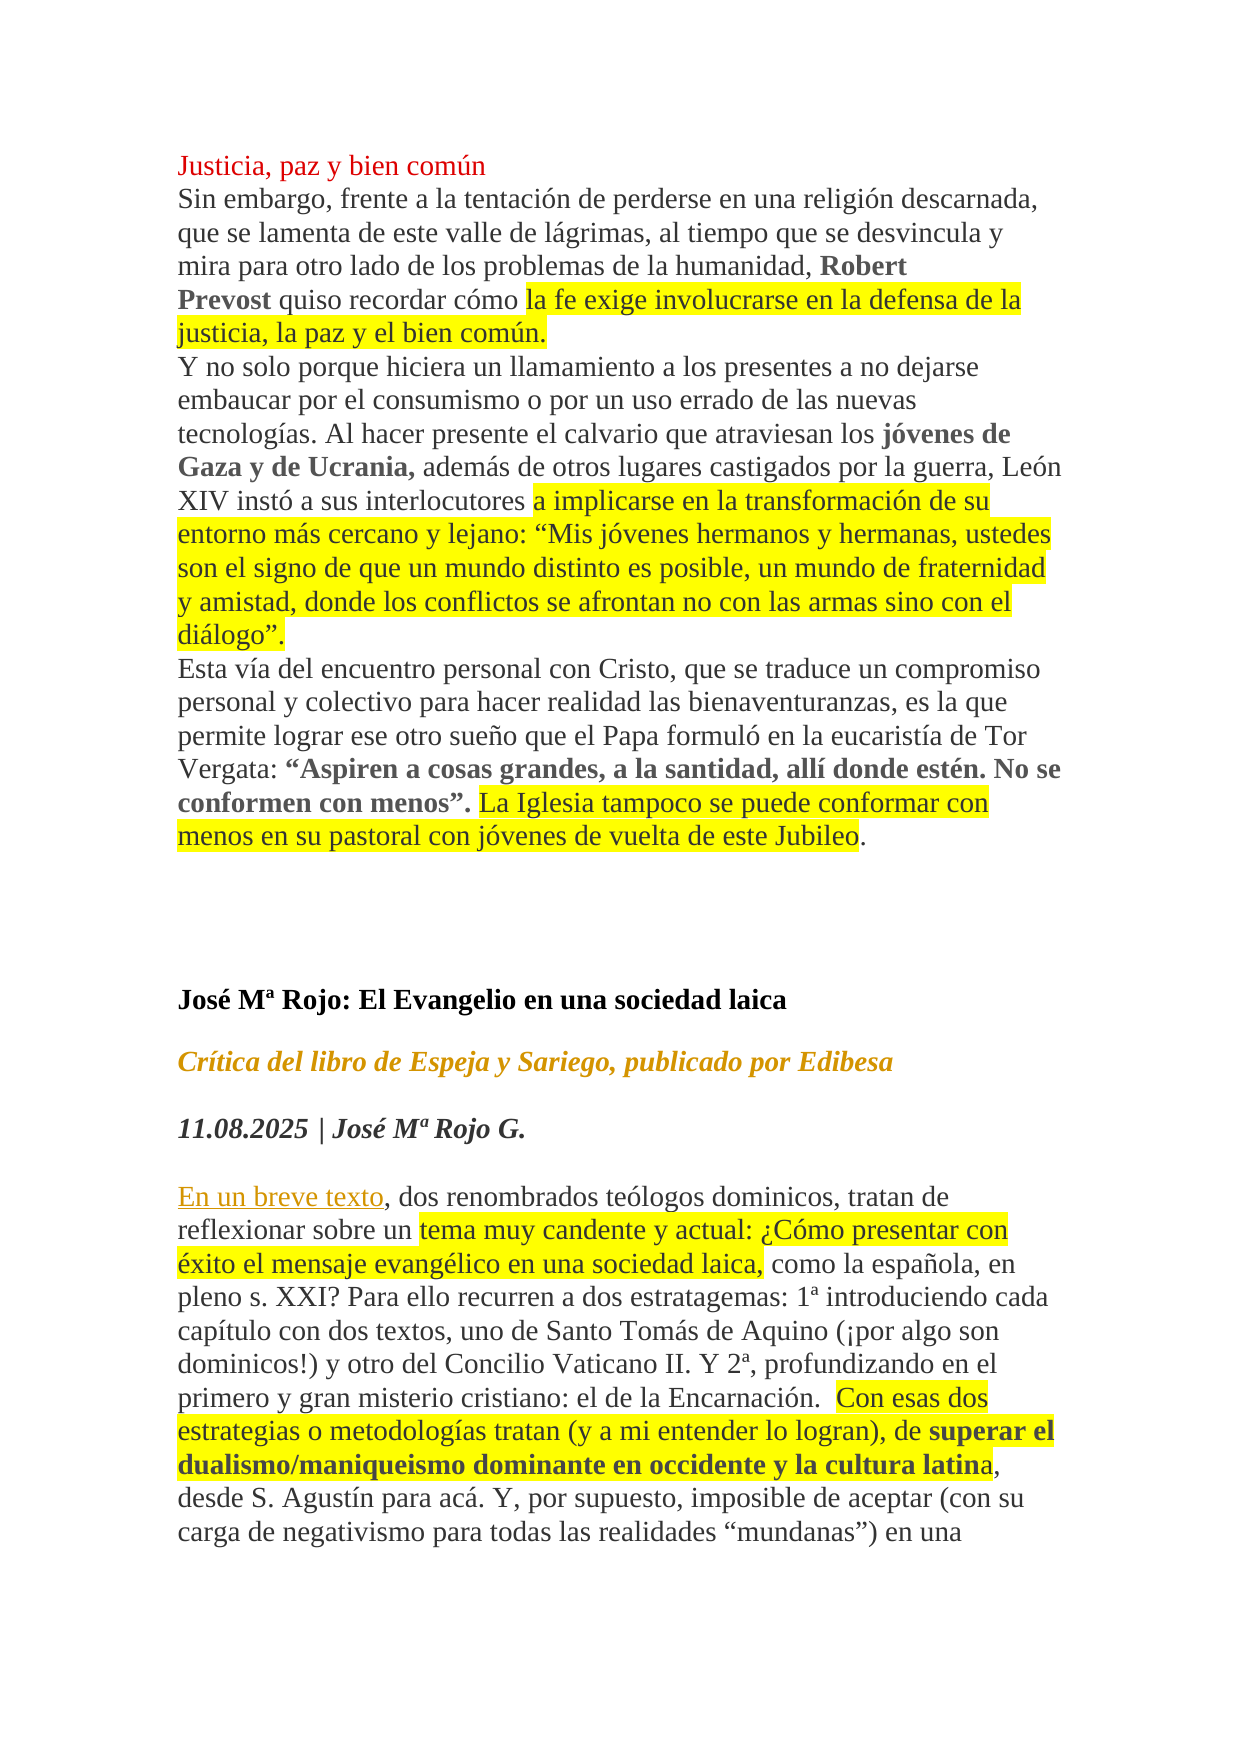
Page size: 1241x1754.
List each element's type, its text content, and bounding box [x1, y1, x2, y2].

text 11.08.2025 | José Mª Rojo G. [177, 1112, 1063, 1145]
text Y no solo porque hiciera un llamamiento a los presentes a no dejarse embaucar por el consumismo o por un uso errado de las nuevas tecnologías. Al hacer presente el calvario que atraviesan los jóvenes de Gaza y de Ucrania, además de otros lugares castigados por la guerra, León XIV instó a sus interlocutores a implicarse en la transformación de su entorno más cercano y lejano: “Mis jóvenes hermanos y hermanas, ustedes son el signo de que un mundo distinto es posible, un mundo de fraternidad y amistad, donde los conflictos se afrontan no con las armas sino con el diálogo”. [177, 349, 1063, 651]
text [177, 1179, 1063, 1548]
text Esta vía del encuentro personal con Cristo, que se traduce un compromiso personal y colectivo para hacer realidad las bienaventuranzas, es la que permite lograr ese otro sueño que el Papa formuló en la eucaristía de Tor Vergata: “Aspiren a cosas grandes, a la santidad, allí donde estén. No se conformen con menos”. La Iglesia tampoco se puede conformar con menos en su pastoral con jóvenes de vuelta de este Jubileo. [177, 651, 1063, 852]
text Sin embargo, frente a la tentación de perderse en una religión descarnada, que se lamenta de este valle de lágrimas, al tiempo que se desvincula y mira para otro lado de los problemas de la humanidad, Robert Prevost quiso recordar cómo la fe exige involucrarse en la defensa de la justicia, la paz y el bien común. [177, 181, 1063, 349]
subtitle Justicia, paz y bien común [177, 148, 1063, 181]
subtitle Crítica del libro de Espeja y Sariego, publicado por Edibesa [177, 1044, 1063, 1078]
subtitle José Mª Rojo: El Evangelio en una sociedad laica [177, 982, 1063, 1015]
